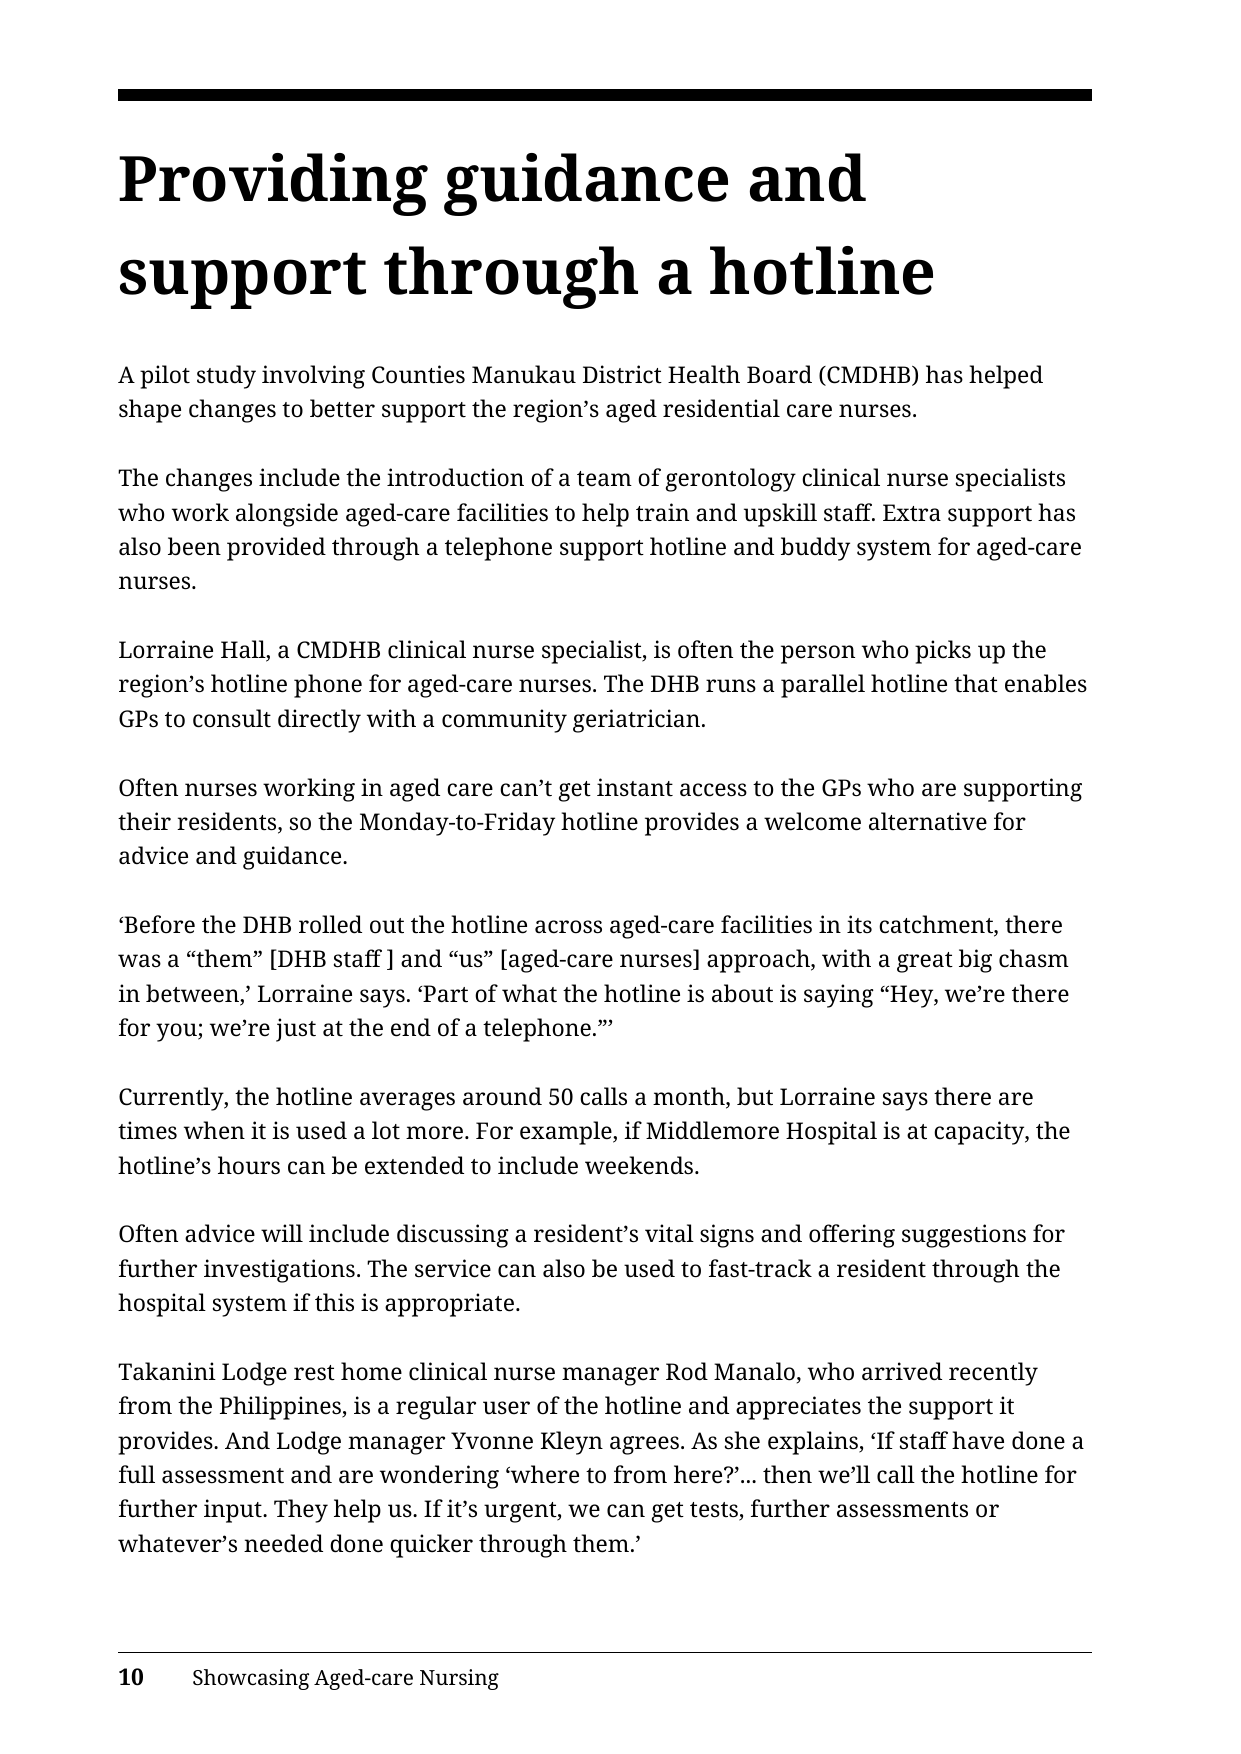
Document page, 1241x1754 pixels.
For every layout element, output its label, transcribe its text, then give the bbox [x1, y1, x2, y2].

text Often nurses working in aged care can’t get instant access to the GPs who are supporting their residents, so the Monday-to-Friday hotline provides a welcome alternative for advice and guidance. [118, 772, 1092, 872]
subtitle Providing guidance and support through a hotline [118, 101, 1092, 313]
text Lorraine Hall, a CMDHB clinical nurse specialist, is often the person who picks up the region’s hotline phone for aged-care nurses. The DHB runs a parallel hotline that enables GPs to consult directly with a community geriatrician. [118, 634, 1092, 734]
text Takanini Lodge rest home clinical nurse manager Rod Manalo, who arrived recently from the Philippines, is a regular user of the hotline and appreciates the support it provides. And Lodge manager Yvonne Kleyn agrees. As she explains, ‘If staff have done a full assessment and are wondering ‘where to from here?’... then we’ll call the hotline for further input. They help us. If it’s urgent, we can get tests, further assessments or whatever’s needed done quicker through them.’ [118, 1356, 1092, 1559]
text Currently, the hotline averages around 50 calls a month, but Lorraine says there are times when it is used a lot more. For example, if Middlemore Hospital is at capacity, the hotline’s hours can be extended to include weekends. [118, 1081, 1092, 1181]
text The changes include the introduction of a team of gerontology clinical nurse specialists who work alongside aged-care facilities to help train and upskill staff. Extra support has also been provided through a telephone support hotline and buddy system for aged-care nurses. [118, 462, 1092, 597]
text ‘Before the DHB rolled out the hotline across aged-care facilities in its catchment, there was a “them” [DHB staff ] and “us” [aged-care nurses] approach, with a great big chasm in between,’ Lorraine says. ‘Part of what the hotline is about is saying “Hey, we’re there for you; we’re just at the end of a telephone.”’ [118, 909, 1092, 1043]
text A pilot study involving Counties Manukau District Health Board (CMDHB) has helped shape changes to better support the region’s aged residential care nurses. [118, 359, 1092, 425]
text Often advice will include discussing a resident’s vital signs and offering suggestions for further investigations. The service can also be used to fast-track a resident through the hospital system if this is appropriate. [118, 1218, 1092, 1318]
